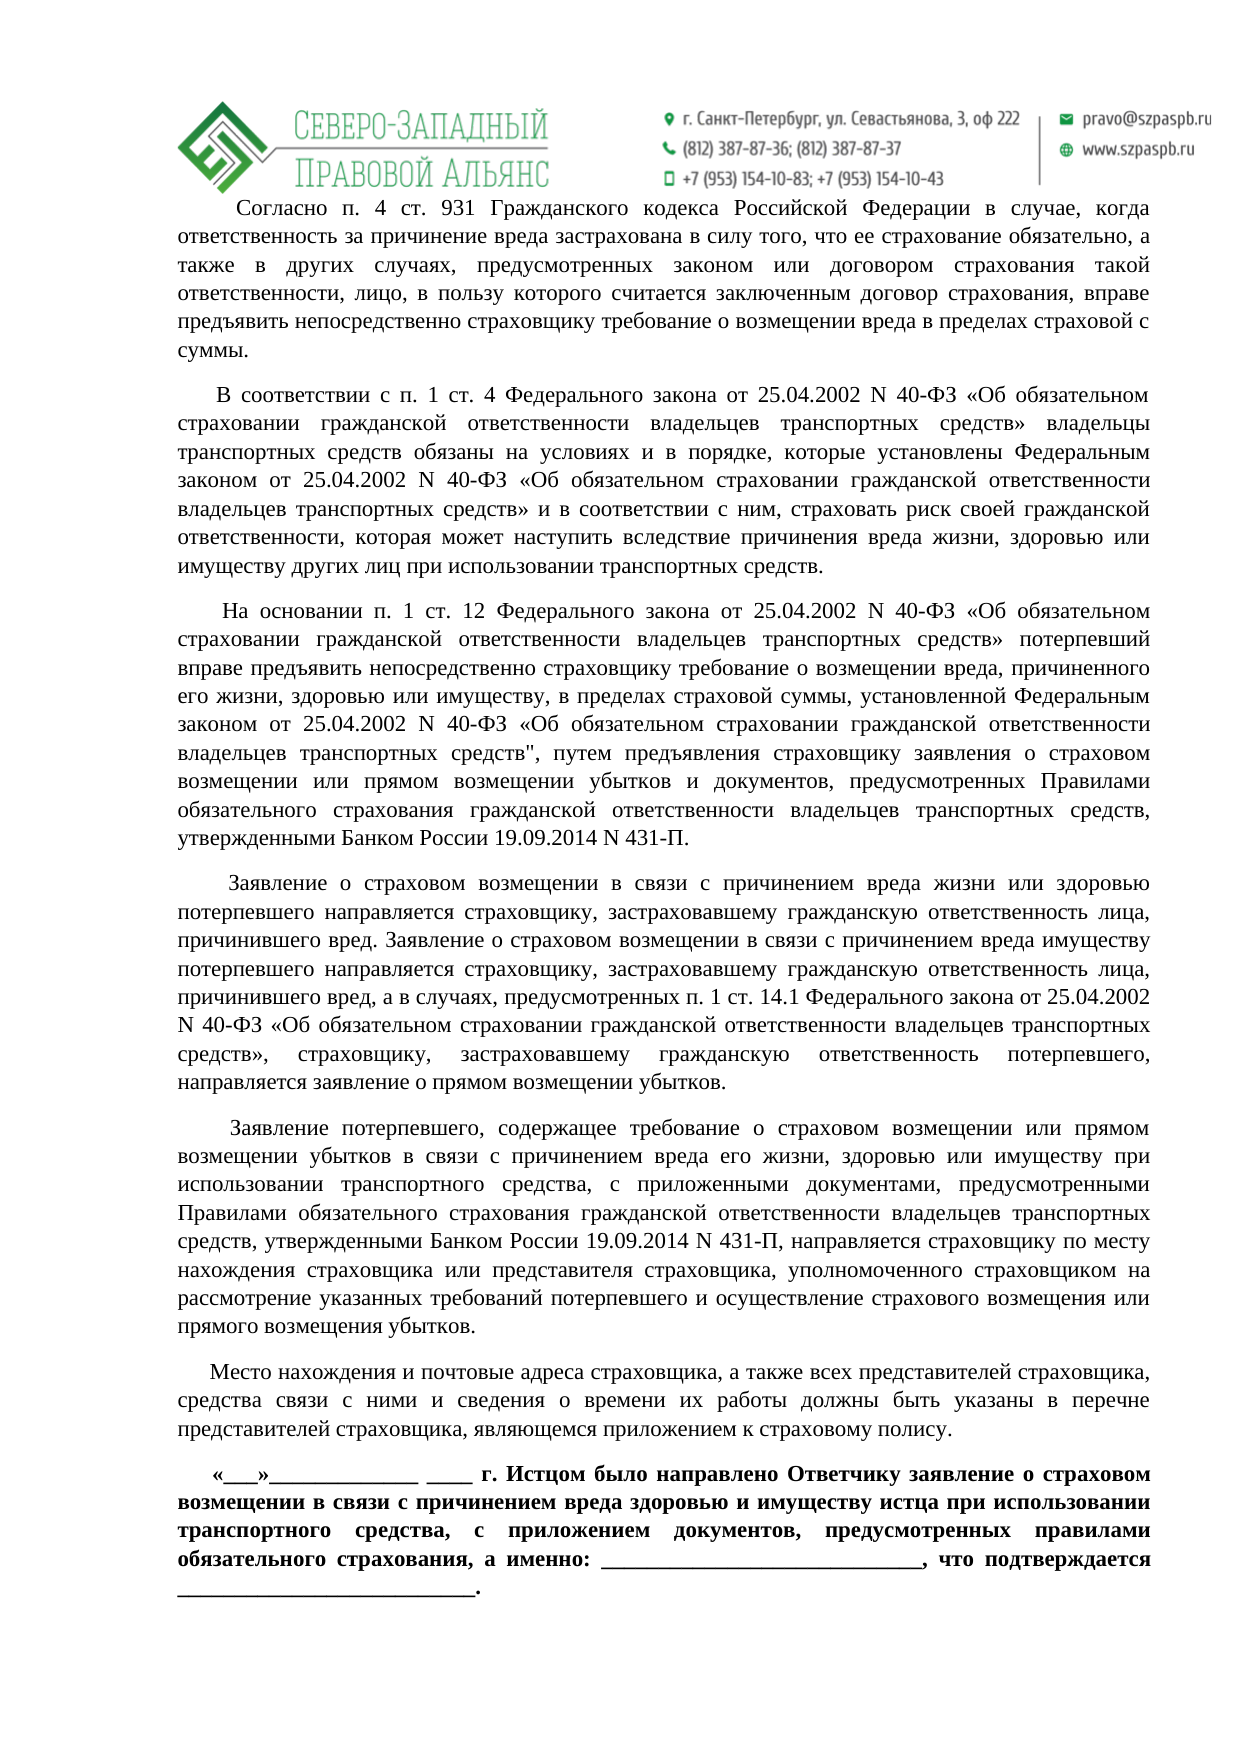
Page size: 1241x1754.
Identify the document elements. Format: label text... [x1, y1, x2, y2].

text «___»_____________ ____ г. Истцом было направлено Ответчику заявление о страховом возмещении в связи с причинением вреда здоровью и имуществу истца при использовании транспортного средства, с приложением документов, предусмотренных правилами обязательного страхования, а именно: ____________________________, что подтверждается __________________________. [177, 1460, 1152, 1600]
text Заявление потерпевшего, содержащее требование о страховом возмещении или прямом возмещении убытков в связи с причинением вреда его жизни, здоровью или имуществу при использовании транспортного средства, с приложенными документами, предусмотренными Правилами обязательного страхования гражданской ответственности владельцев транспортных средств, утвержденными Банком России 19.09.2014 N 431-П, направляется страховщику по месту нахождения страховщика или представителя страховщика, уполномоченного страховщиком на рассмотрение указанных требований потерпевшего и осуществление страхового возмещения или прямого возмещения убытков. [177, 1113, 1152, 1339]
text Место нахождения и почтовые адреса страховщика, а также всех представителей страховщика, средства связи с ними и сведения о времени их работы должны быть указаны в перечне представителей страховщика, являющемся приложением к страховому полису. [177, 1358, 1152, 1441]
text На основании п. 1 ст. 12 Федерального закона от 25.04.2002 N 40-ФЗ «Об обязательном страховании гражданской ответственности владельцев транспортных средств» потерпевший вправе предъявить непосредственно страховщику требование о возмещении вреда, причиненного его жизни, здоровью или имуществу, в пределах страховой суммы, установленной Федеральным законом от 25.04.2002 N 40-ФЗ «Об обязательном страховании гражданской ответственности владельцев транспортных средств", путем предъявления страховщику заявления о страховом возмещении или прямом возмещении убытков и документов, предусмотренных Правилами обязательного страхования гражданской ответственности владельцев транспортных средств, утвержденными Банком России 19.09.2014 N 431-П. [177, 597, 1152, 851]
text Согласно п. 4 ст. 931 Гражданского кодекса Российской Федерации в случае, когда ответственность за причинение вреда застрахована в силу того, что ее страхование обязательно, а также в других случаях, предусмотренных законом или договором страхования такой ответственности, лицо, в пользу которого считается заключенным договор страхования, вправе предъявить непосредственно страховщику требование о возмещении вреда в пределах страховой с суммы. [177, 194, 1152, 362]
picture [177, 101, 1212, 194]
text В соответствии с п. 1 ст. 4 Федерального закона от 25.04.2002 N 40-ФЗ «Об обязательном страховании гражданской ответственности владельцев транспортных средств» владельцы транспортных средств обязаны на условиях и в порядке, которые установлены Федеральным законом от 25.04.2002 N 40-ФЗ «Об обязательном страховании гражданской ответственности владельцев транспортных средств» и в соответствии с ним, страховать риск своей гражданской ответственности, которая может наступить вследствие причинения вреда жизни, здоровью или имуществу других лиц при использовании транспортных средств. [177, 381, 1152, 578]
text Заявление о страховом возмещении в связи с причинением вреда жизни или здоровью потерпевшего направляется страховщику, застраховавшему гражданскую ответственность лица, причинившего вред. Заявление о страховом возмещении в связи с причинением вреда имуществу потерпевшего направляется страховщику, застраховавшему гражданскую ответственность лица, причинившего вред, а в случаях, предусмотренных п. 1 ст. 14.1 Федерального закона от 25.04.2002 N 40-ФЗ «Об обязательном страховании гражданской ответственности владельцев транспортных средств», страховщику, застраховавшему гражданскую ответственность потерпевшего, направляется заявление о прямом возмещении убытков. [177, 869, 1152, 1095]
